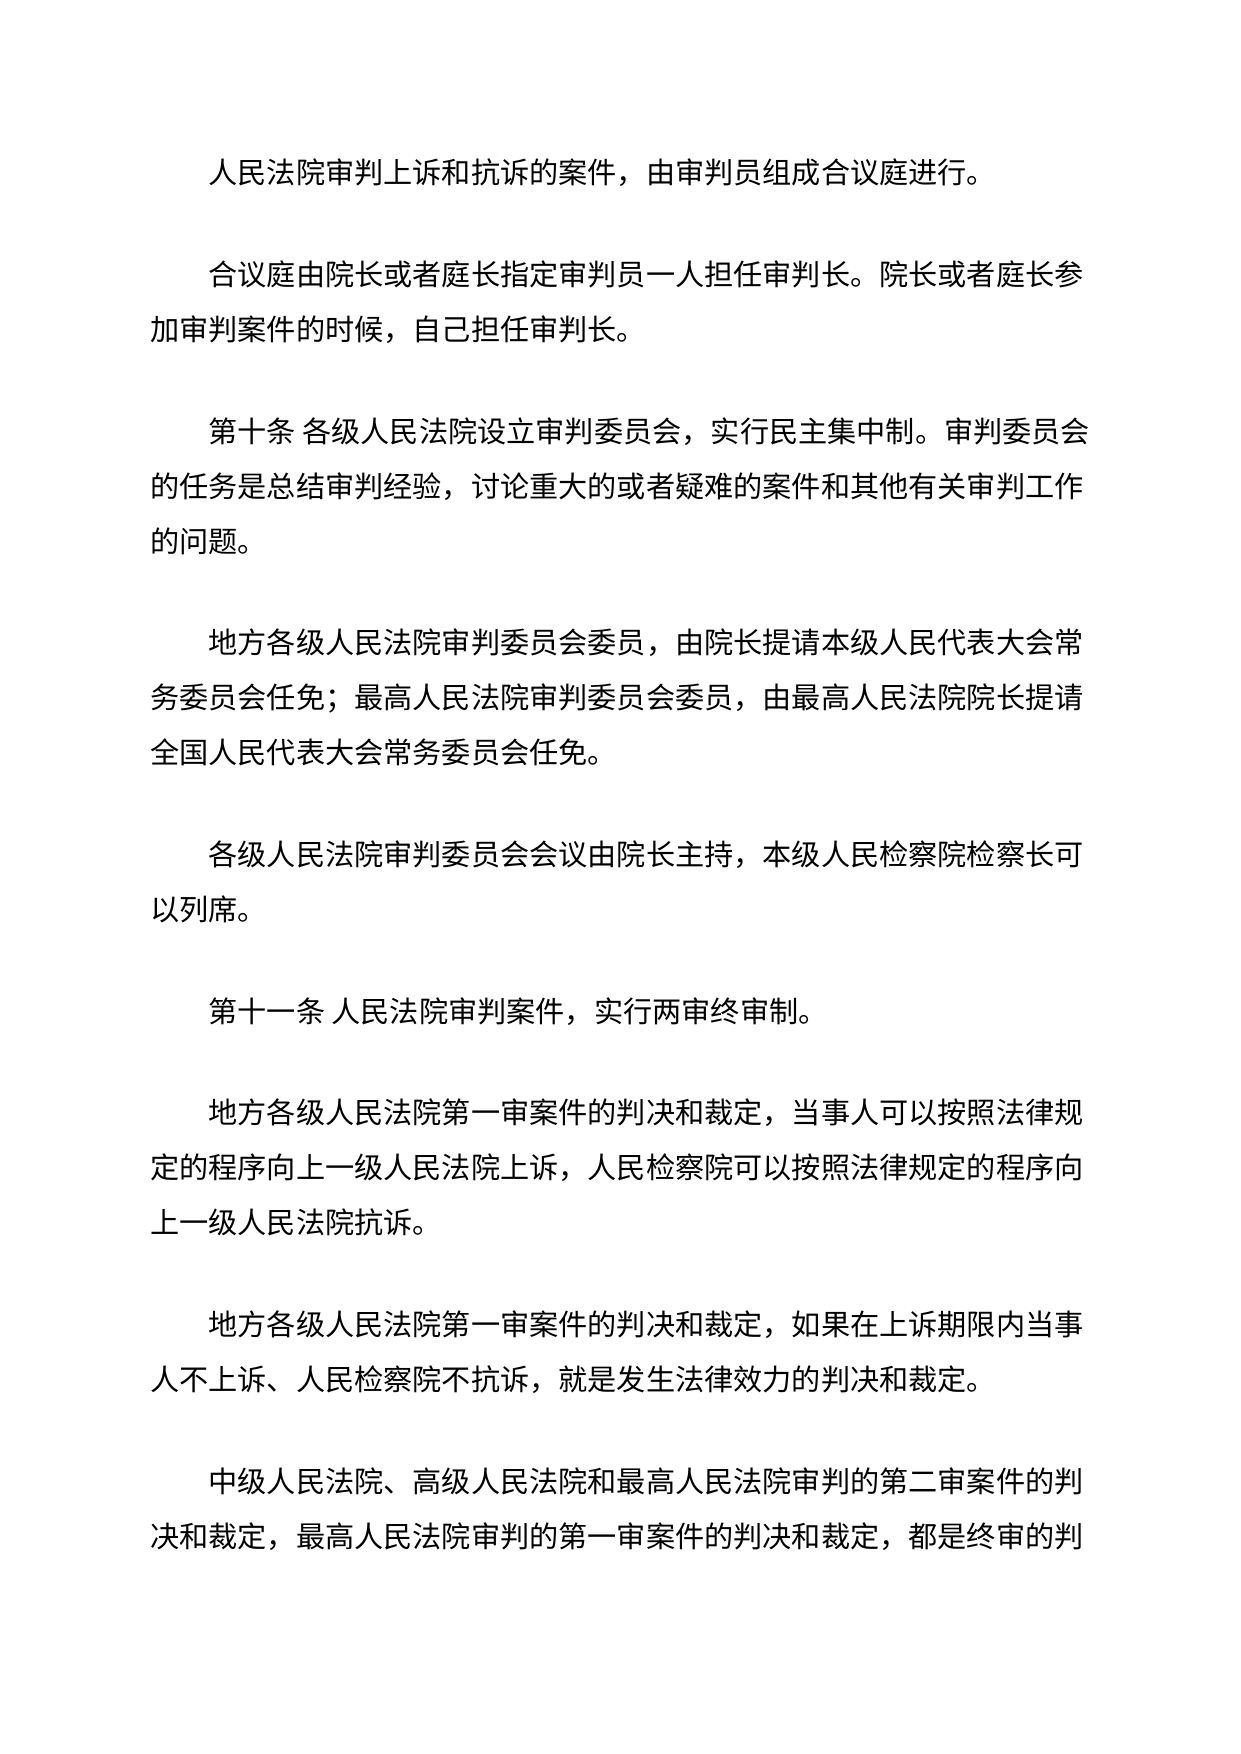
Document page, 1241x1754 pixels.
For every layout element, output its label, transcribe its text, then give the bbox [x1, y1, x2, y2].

text 地方各级人民法院第一审案件的判决和裁定，如果在上诉期限内当事人不上诉、人民检察院不抗诉，就是发生法律效力的判决和裁定。 [150, 1302, 1090, 1399]
text 各级人民法院审判委员会会议由院长主持，本级人民检察院检察长可以列席。 [150, 832, 1090, 929]
text 地方各级人民法院审判委员会委员，由院长提请本级人民代表大会常务委员会任免；最高人民法院审判委员会委员，由最高人民法院院长提请全国人民代表大会常务委员会任免。 [150, 620, 1090, 772]
text 第十条 各级人民法院设立审判委员会，实行民主集中制。审判委员会的任务是总结审判经验，讨论重大的或者疑难的案件和其他有关审判工作的问题。 [150, 408, 1090, 561]
text 地方各级人民法院第一审案件的判决和裁定，当事人可以按照法律规定的程序向上一级人民法院上诉，人民检察院可以按照法律规定的程序向上一级人民法院抗诉。 [150, 1090, 1090, 1242]
text 合议庭由院长或者庭长指定审判员一人担任审判长。院长或者庭长参加审判案件的时候，自己担任审判长。 [150, 252, 1090, 349]
text 第十一条 人民法院审判案件，实行两审终审制。 [150, 988, 1090, 1031]
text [150, 1458, 1090, 1555]
text 人民法院审判上诉和抗诉的案件，由审判员组成合议庭进行。 [150, 150, 1090, 192]
